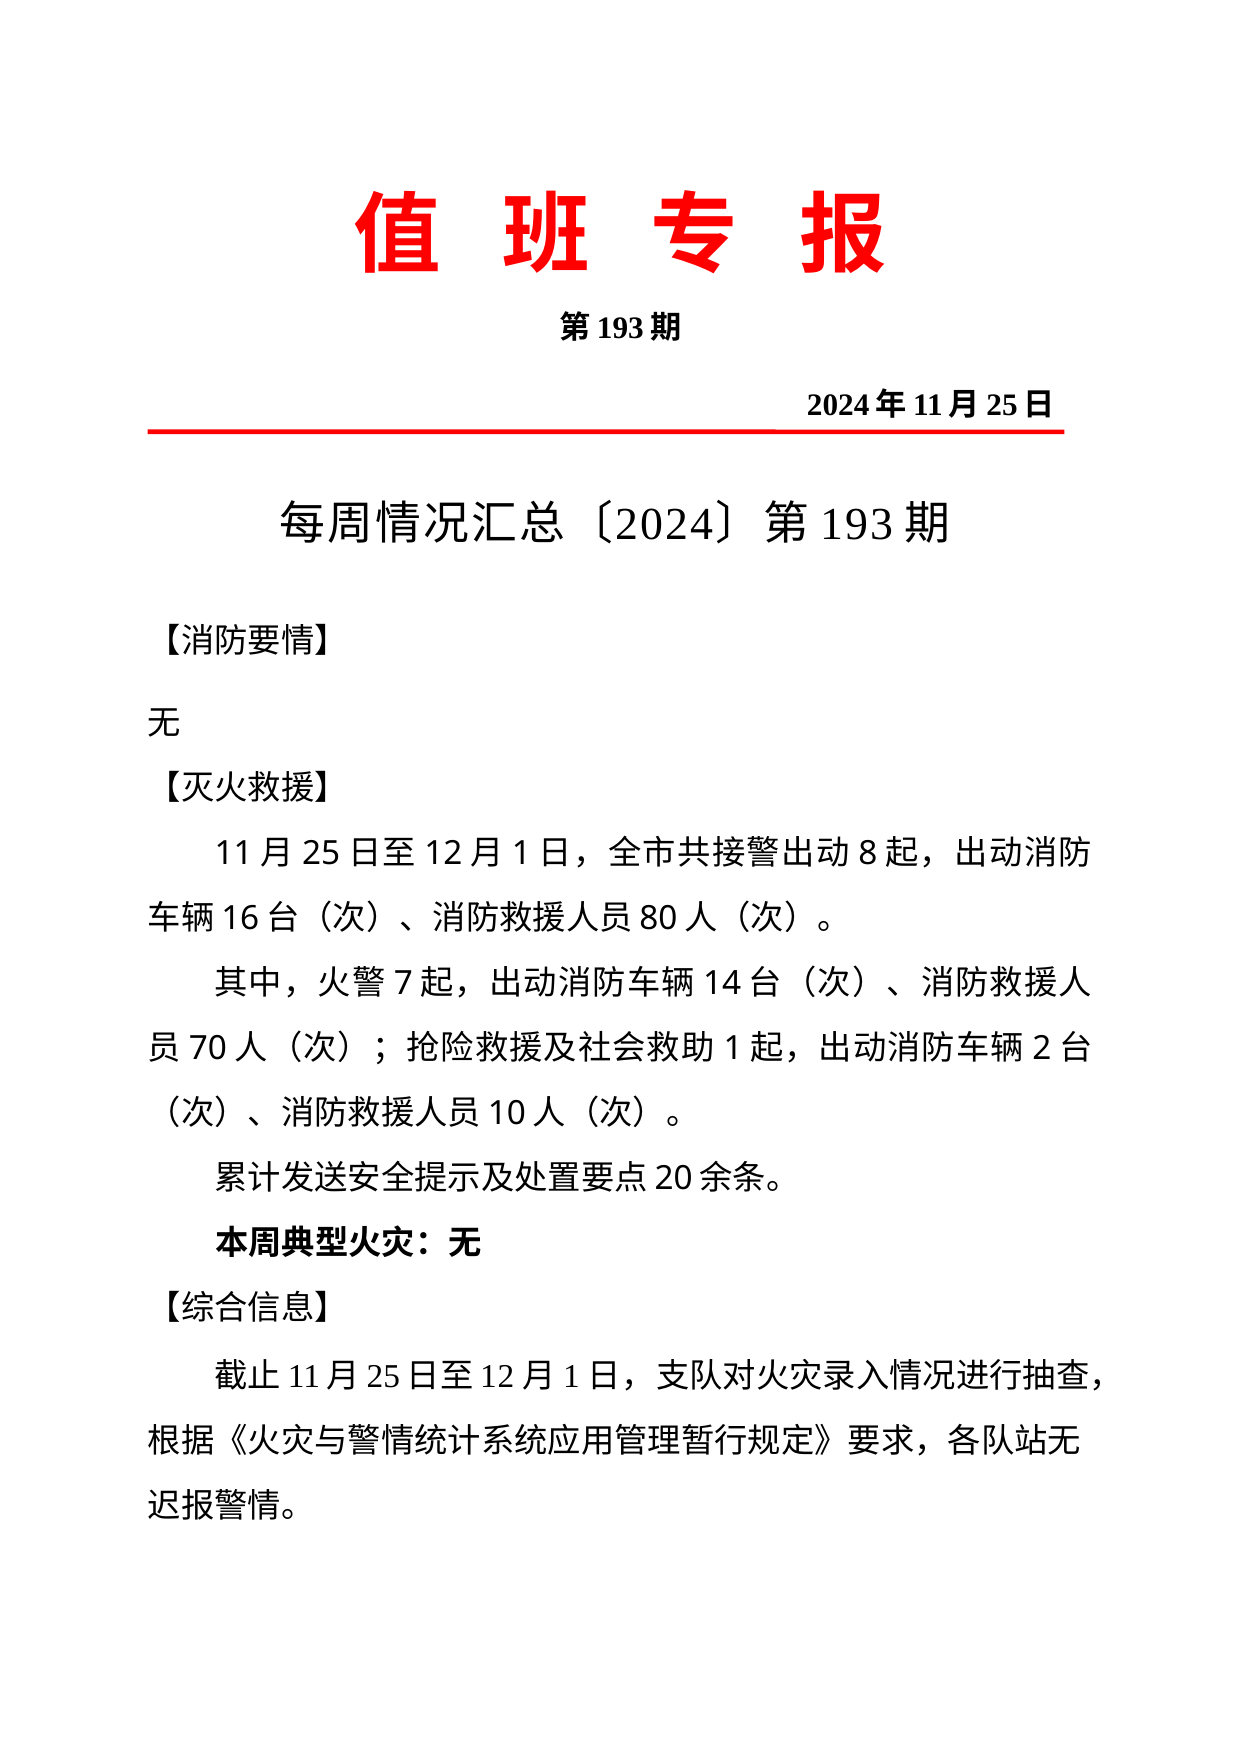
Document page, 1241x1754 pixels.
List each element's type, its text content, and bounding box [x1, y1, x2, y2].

text 其中，火警7起，出动消防车辆14台（次）、消防救援人员70人（次）；抢险救援及社会救助1起，出动消防车辆2台（次）、消防救援人员10人（次）。 [148, 948, 1092, 1143]
text 【消防要情】 [148, 606, 1092, 671]
text 【灭火救援】 [148, 753, 1092, 818]
text 本周典型火灾：无 [148, 1208, 1092, 1273]
text 无 [148, 688, 1092, 753]
text 累计发送安全提示及处置要点20余条。 [148, 1143, 1092, 1208]
text 每周情况汇总〔2024〕第193期 [148, 471, 1092, 568]
text 截止11月25日至12月1日，支队对火灾录入情况进行抽查，根据《火灾与警情统计系统应用管理暂行规定》要求，各队站无迟报警情。 [148, 1340, 1092, 1535]
text 2024年11月25日 [148, 379, 1092, 425]
text 第193期 [148, 292, 1092, 357]
text 【综合信息】 [148, 1273, 1092, 1338]
text 值 班 专 报 [148, 162, 1092, 292]
text 11月25日至12月1日，全市共接警出动8起，出动消防车辆16台（次）、消防救援人员80人（次）。 [148, 818, 1092, 948]
